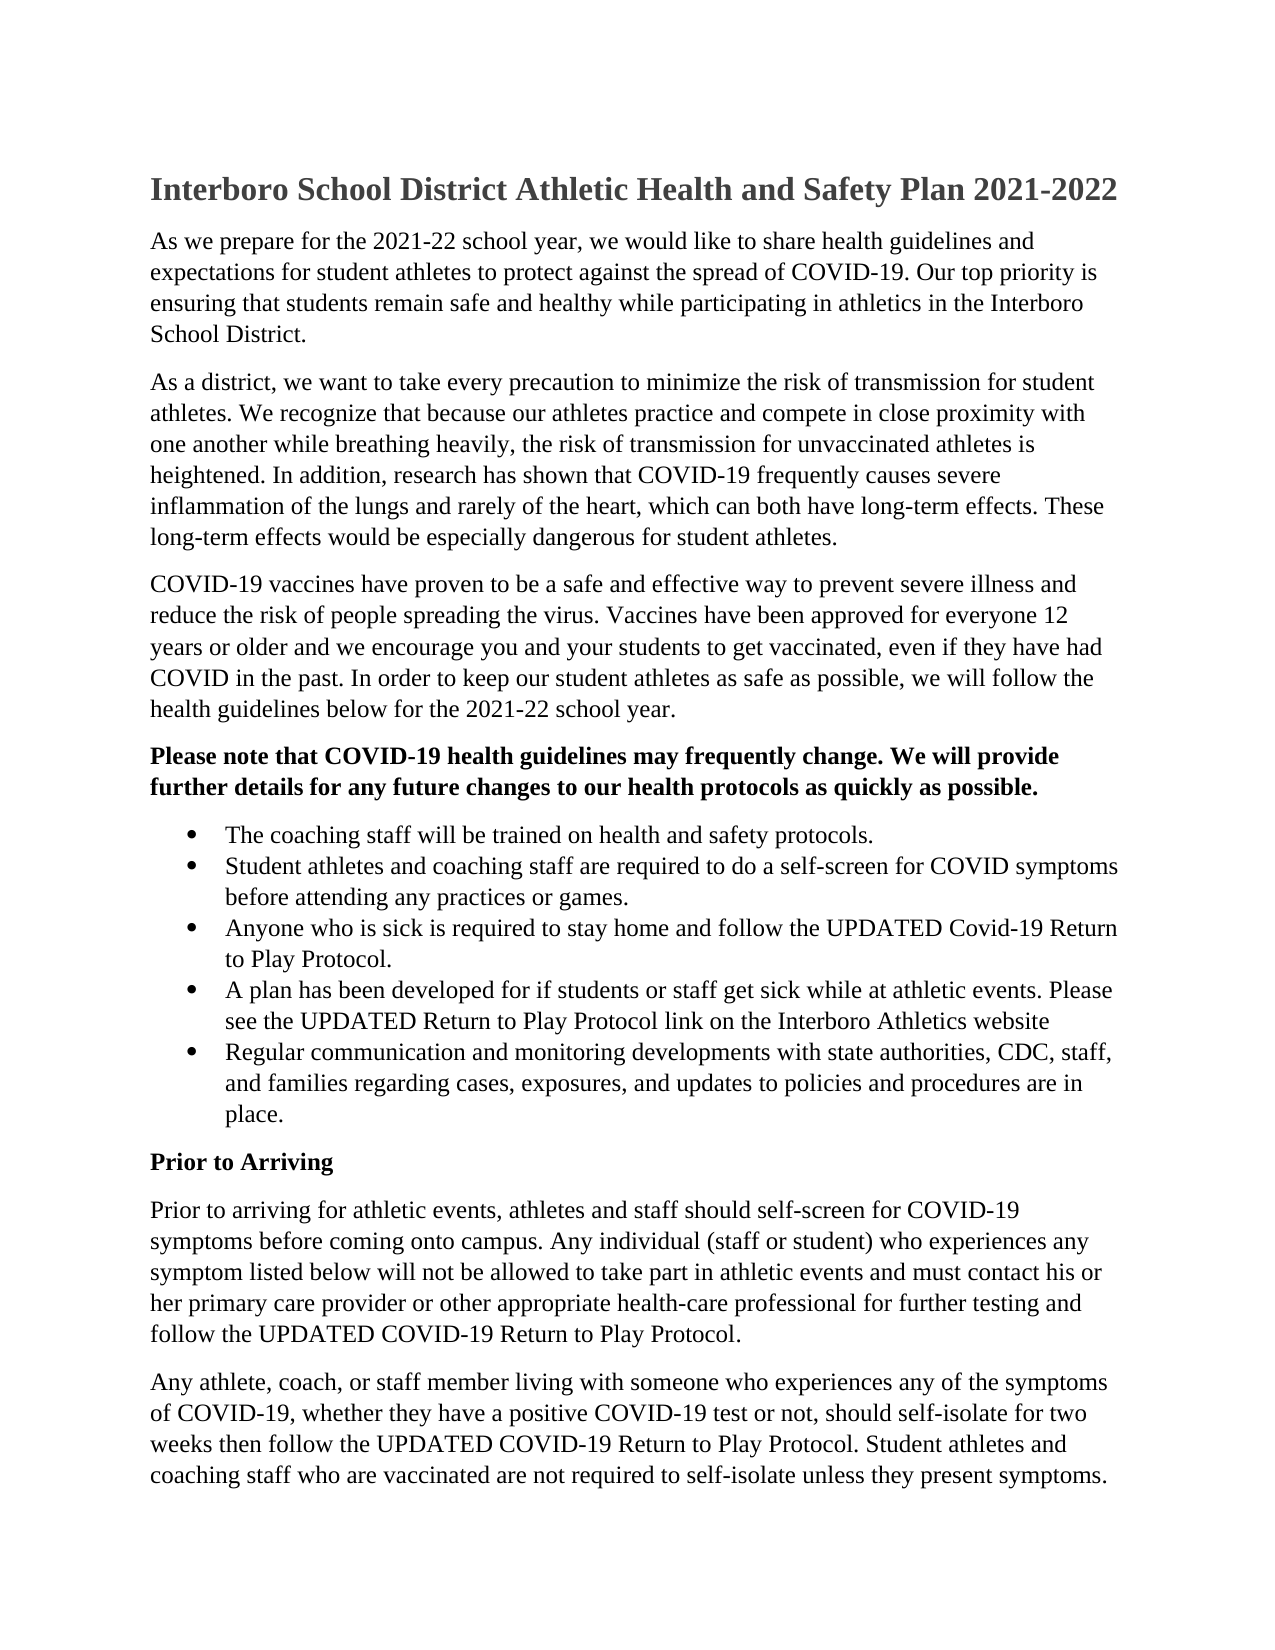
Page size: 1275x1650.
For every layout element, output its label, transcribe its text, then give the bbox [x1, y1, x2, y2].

list Anyone who is sick is required to stay home and follow the UPDATED Covid-19 Return to Play Protocol. [187, 913, 1125, 973]
text Please note that COVID-19 health guidelines may frequently change. We will provide further details for any future changes to our health protocols as quickly as possible. [150, 741, 1125, 801]
text As a district, we want to take every precaution to minimize the risk of transmission for student athletes. We recognize that because our athletes practice and compete in close proximity with one another while breathing heavily, the risk of transmission for unvaccinated athletes is heightened. In addition, research has shown that COVID-19 frequently causes severe inflammation of the lungs and rarely of the heart, which can both have long-term effects. These long-term effects would be especially dangerous for student athletes. [150, 367, 1125, 551]
list Student athletes and coaching staff are required to do a self-screen for COVID symptoms before attending any practices or games. [187, 851, 1125, 911]
text Prior to Arriving [150, 1147, 1125, 1176]
text Prior to arriving for athletic events, athletes and staff should self-screen for COVID-19 symptoms before coming onto campus. Any individual (staff or student) who experiences any symptom listed below will not be allowed to take part in athletic events and must contact his or her primary care provider or other appropriate health-care professional for further testing and follow the UPDATED COVID-19 Return to Play Protocol. [150, 1195, 1125, 1348]
list A plan has been developed for if students or staff get sick while at athletic events. Please see the UPDATED Return to Play Protocol link on the Interboro Athletics website [187, 975, 1125, 1035]
text As we prepare for the 2021-22 school year, we would like to share health guidelines and expectations for student athletes to protect against the spread of COVID-19. Our top priority is ensuring that students remain safe and healthy while participating in athletics in the Interboro School District. [150, 226, 1125, 348]
text Any athlete, coach, or staff member living with someone who experiences any of the symptoms of COVID-19, whether they have a positive COVID-19 test or not, should self-isolate for two weeks then follow the UPDATED COVID-19 Return to Play Protocol. Student athletes and coaching staff who are vaccinated are not required to self-isolate unless they present symptoms. [150, 1367, 1125, 1489]
list The coaching staff will be trained on health and safety protocols. [187, 820, 1125, 849]
text Interboro School District Athletic Health and Safety Plan 2021-2022 [150, 169, 1125, 207]
text COVID-19 vaccines have proven to be a safe and effective way to prevent severe illness and reduce the risk of people spreading the virus. Vaccines have been approved for everyone 12 years or older and we encourage you and your students to get vaccinated, even if they have had COVID in the past. In order to keep our student athletes as safe as possible, we will follow the health guidelines below for the 2021-22 school year. [150, 569, 1125, 722]
list Regular communication and monitoring developments with state authorities, CDC, staff, and families regarding cases, exposures, and updates to policies and procedures are in place. [187, 1037, 1125, 1128]
